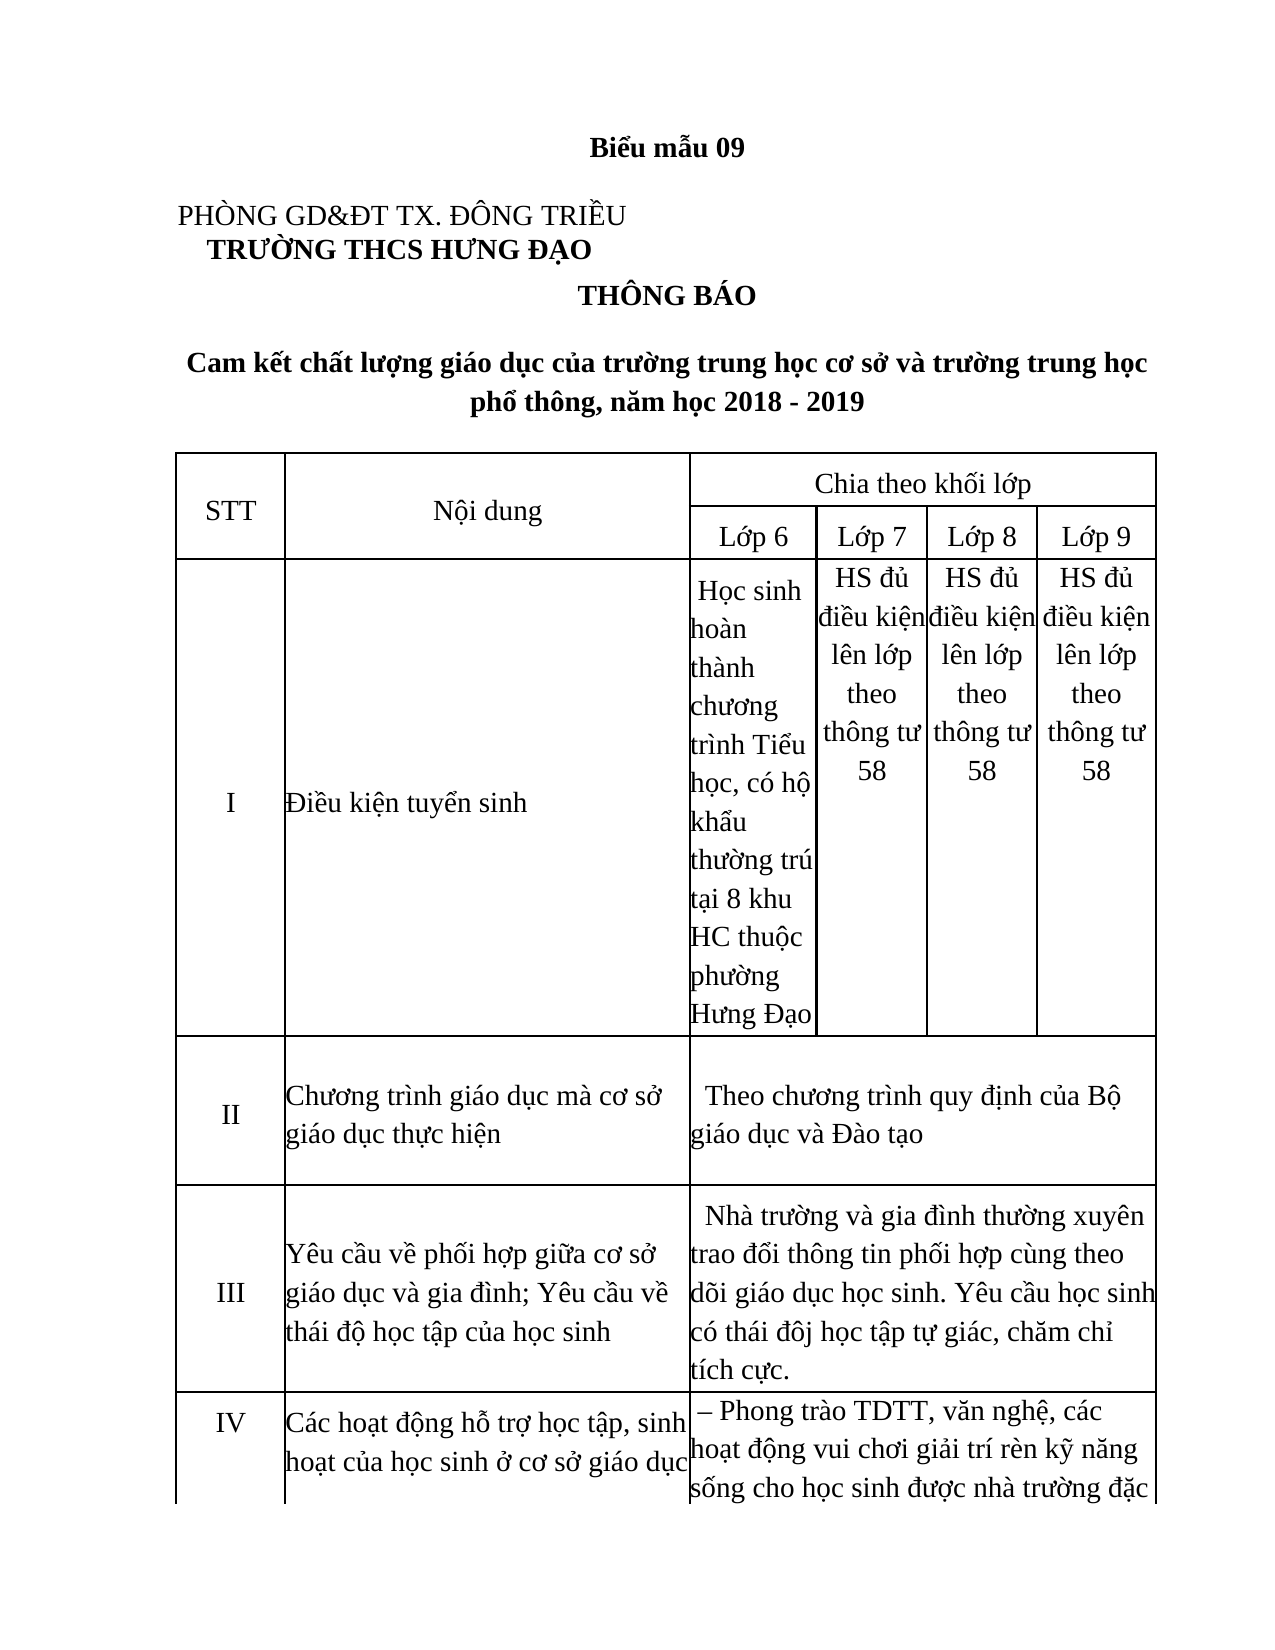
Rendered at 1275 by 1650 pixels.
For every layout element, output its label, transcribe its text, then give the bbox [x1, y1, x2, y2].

text TRƯỜNG THCS HƯNG ĐẠO [177, 232, 1157, 265]
table_cell Theo chương trình quy định của Bộ giáo dục và Đào tạo [691, 1037, 1155, 1183]
table_cell Lớp 9 [1038, 507, 1155, 558]
table_cell Lớp 7 [818, 507, 926, 558]
table_cell Yêu cầu về phối hợp giữa cơ sở giáo dục và gia đình; Yêu cầu về thái độ học tập của học sinh [286, 1186, 689, 1391]
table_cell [286, 1393, 689, 1503]
table_cell Chương trình giáo dục mà cơ sở giáo dục thực hiện [286, 1037, 689, 1183]
table_cell IV [177, 1393, 284, 1503]
table_header Chia theo khối lớp [691, 454, 1155, 505]
table_cell HS đủ điều kiện lên lớp theo thông tư 58 [1038, 560, 1155, 1035]
table_cell HS đủ điều kiện lên lớp theo thông tư 58 [928, 560, 1036, 1035]
text PHÒNG GD&ĐT TX. ĐÔNG TRIỀU [177, 198, 1157, 232]
text THÔNG BÁO [177, 278, 1157, 311]
table_cell I [177, 560, 284, 1035]
table_cell Lớp 6 [691, 507, 815, 558]
text Cam kết chất lượng giáo dục của trường trung học cơ sở và trường trung học phổ thông, năm học 2018 - 2019 [177, 346, 1157, 418]
table_cell Học sinh hoàn thành chương trình Tiểu học, có hộ khẩu thường trú tại 8 khu HC thuộc phường Hưng Đạo [691, 560, 815, 1035]
table_cell Lớp 8 [928, 507, 1036, 558]
table_cell Điều kiện tuyển sinh [286, 560, 689, 1035]
table_header Nội dung [286, 454, 689, 558]
table_header STT [177, 454, 284, 558]
table_cell Nhà trường và gia đình thường xuyên trao đổi thông tin phối hợp cùng theo dõi giáo dục học sinh. Yêu cầu học sinh có thái đôj học tập tự giác, chăm chỉ tích cực. [691, 1186, 1155, 1391]
table_cell II [177, 1037, 284, 1183]
text Biểu mẫu 09 [177, 131, 1157, 164]
table_cell HS đủ điều kiện lên lớp theo thông tư 58 [818, 560, 926, 1035]
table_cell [691, 1393, 1155, 1503]
table_cell III [177, 1186, 284, 1391]
